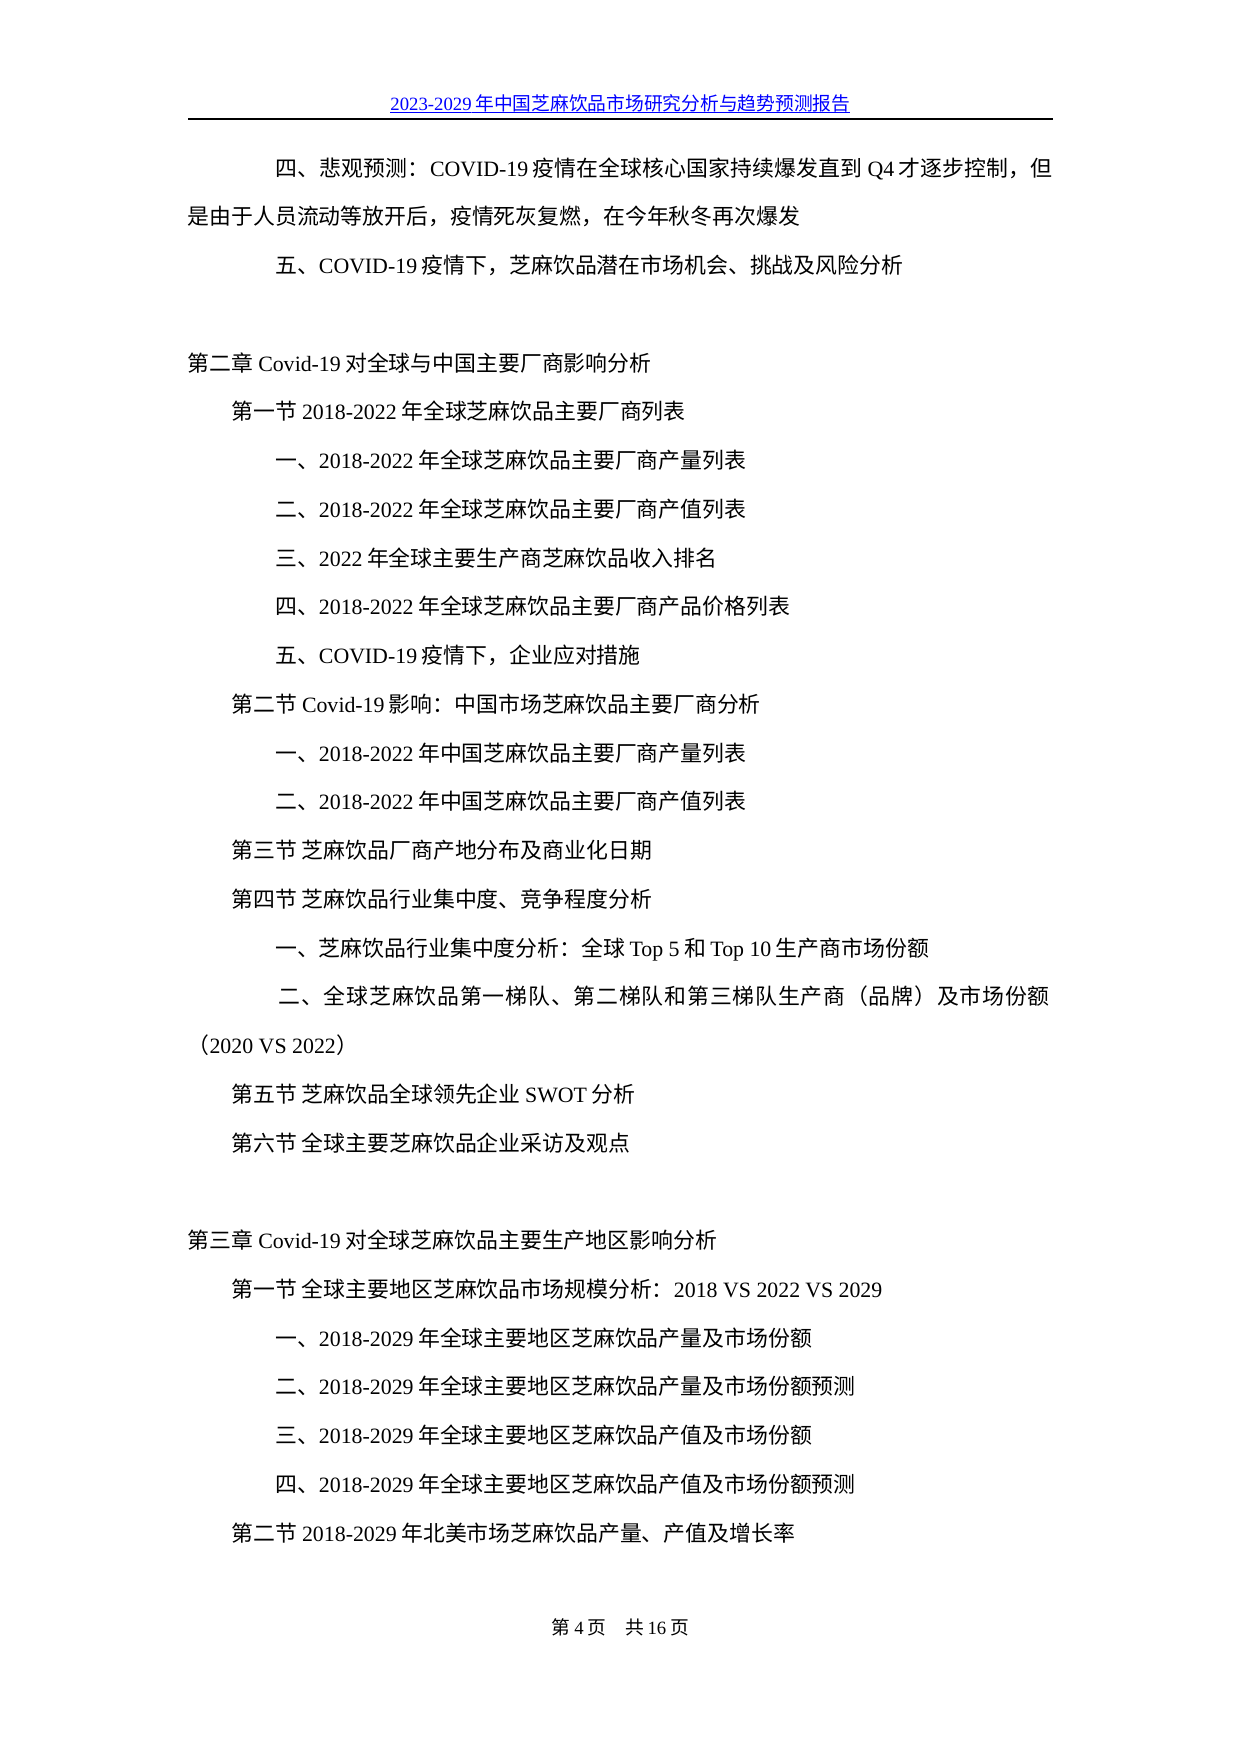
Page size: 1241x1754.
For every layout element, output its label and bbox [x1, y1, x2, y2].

text [187, 150, 1053, 1548]
